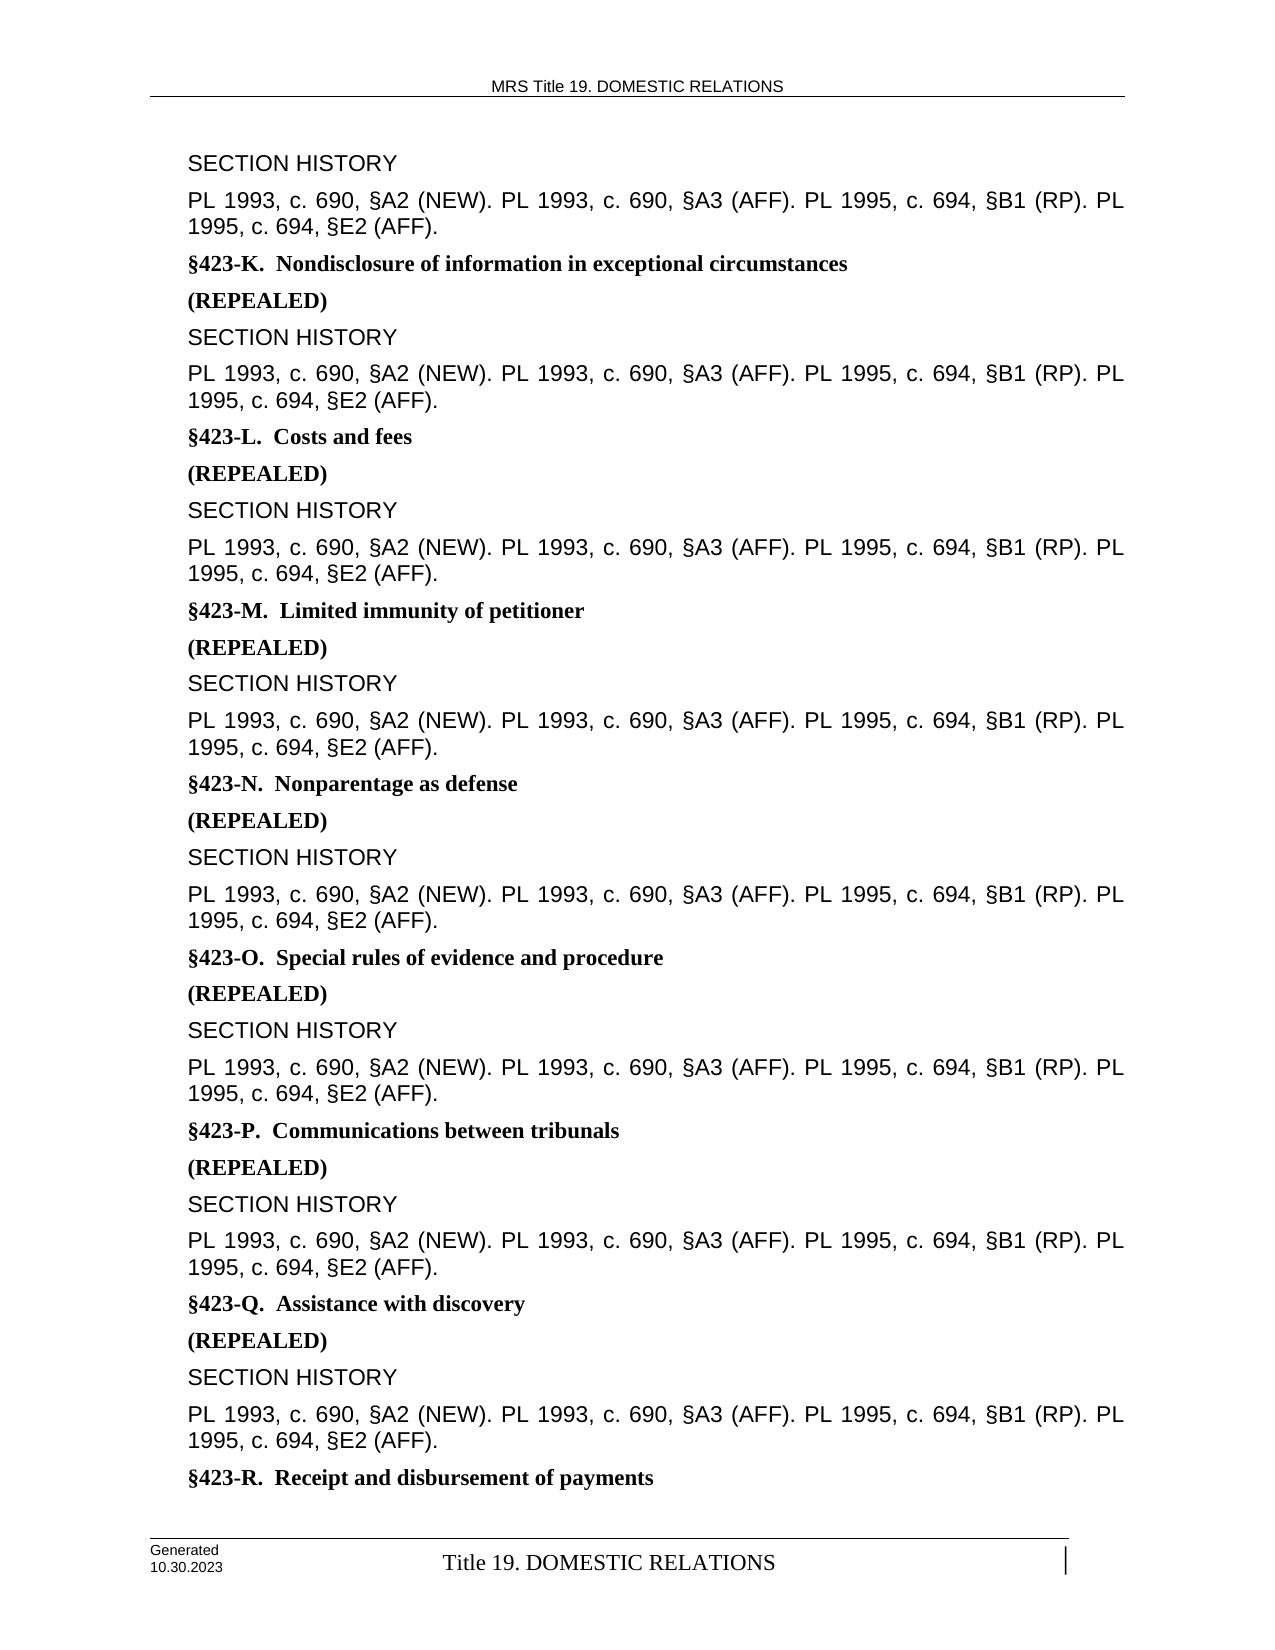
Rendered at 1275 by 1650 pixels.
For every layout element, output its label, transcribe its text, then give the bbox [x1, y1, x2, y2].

text SECTION HISTORY [187, 1017, 1125, 1043]
text §423-N. Nonparentage as defense [187, 770, 1125, 797]
text (REPEALED) [187, 460, 1125, 486]
text PL 1993, c. 690, §A2 (NEW). PL 1993, c. 690, §A3 (AFF). PL 1995, c. 694, §B1 (RP). PL 1995, c. 694, §E2 (AFF). [187, 1227, 1125, 1280]
text §423-L. Costs and fees [187, 423, 1125, 450]
text (REPEALED) [187, 807, 1125, 833]
text (REPEALED) [187, 287, 1125, 313]
text PL 1993, c. 690, §A2 (NEW). PL 1993, c. 690, §A3 (AFF). PL 1995, c. 694, §B1 (RP). PL 1995, c. 694, §E2 (AFF). [187, 707, 1125, 760]
text SECTION HISTORY [187, 150, 1125, 176]
text §423-K. Nondisclosure of information in exceptional circumstances [187, 250, 1125, 276]
text (REPEALED) [187, 980, 1125, 1007]
text PL 1993, c. 690, §A2 (NEW). PL 1993, c. 690, §A3 (AFF). PL 1995, c. 694, §B1 (RP). PL 1995, c. 694, §E2 (AFF). [187, 534, 1125, 586]
text SECTION HISTORY [187, 670, 1125, 697]
text (REPEALED) [187, 1327, 1125, 1354]
text (REPEALED) [187, 1154, 1125, 1180]
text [187, 187, 1125, 239]
text PL 1993, c. 690, §A2 (NEW). PL 1993, c. 690, §A3 (AFF). PL 1995, c. 694, §B1 (RP). PL 1995, c. 694, §E2 (AFF). [187, 1401, 1125, 1453]
text §423-P. Communications between tribunals [187, 1117, 1125, 1143]
text SECTION HISTORY [187, 1364, 1125, 1390]
text §423-M. Limited immunity of petitioner [187, 597, 1125, 623]
text SECTION HISTORY [187, 497, 1125, 523]
text PL 1993, c. 690, §A2 (NEW). PL 1993, c. 690, §A3 (AFF). PL 1995, c. 694, §B1 (RP). PL 1995, c. 694, §E2 (AFF). [187, 360, 1125, 413]
text PL 1993, c. 690, §A2 (NEW). PL 1993, c. 690, §A3 (AFF). PL 1995, c. 694, §B1 (RP). PL 1995, c. 694, §E2 (AFF). [187, 881, 1125, 933]
text §423-O. Special rules of evidence and procedure [187, 944, 1125, 970]
text §423-Q. Assistance with discovery [187, 1291, 1125, 1317]
text SECTION HISTORY [187, 844, 1125, 870]
text PL 1993, c. 690, §A2 (NEW). PL 1993, c. 690, §A3 (AFF). PL 1995, c. 694, §B1 (RP). PL 1995, c. 694, §E2 (AFF). [187, 1054, 1125, 1107]
text §423-R. Receipt and disbursement of payments [187, 1464, 1125, 1490]
text SECTION HISTORY [187, 1191, 1125, 1217]
text SECTION HISTORY [187, 323, 1125, 350]
text (REPEALED) [187, 633, 1125, 660]
